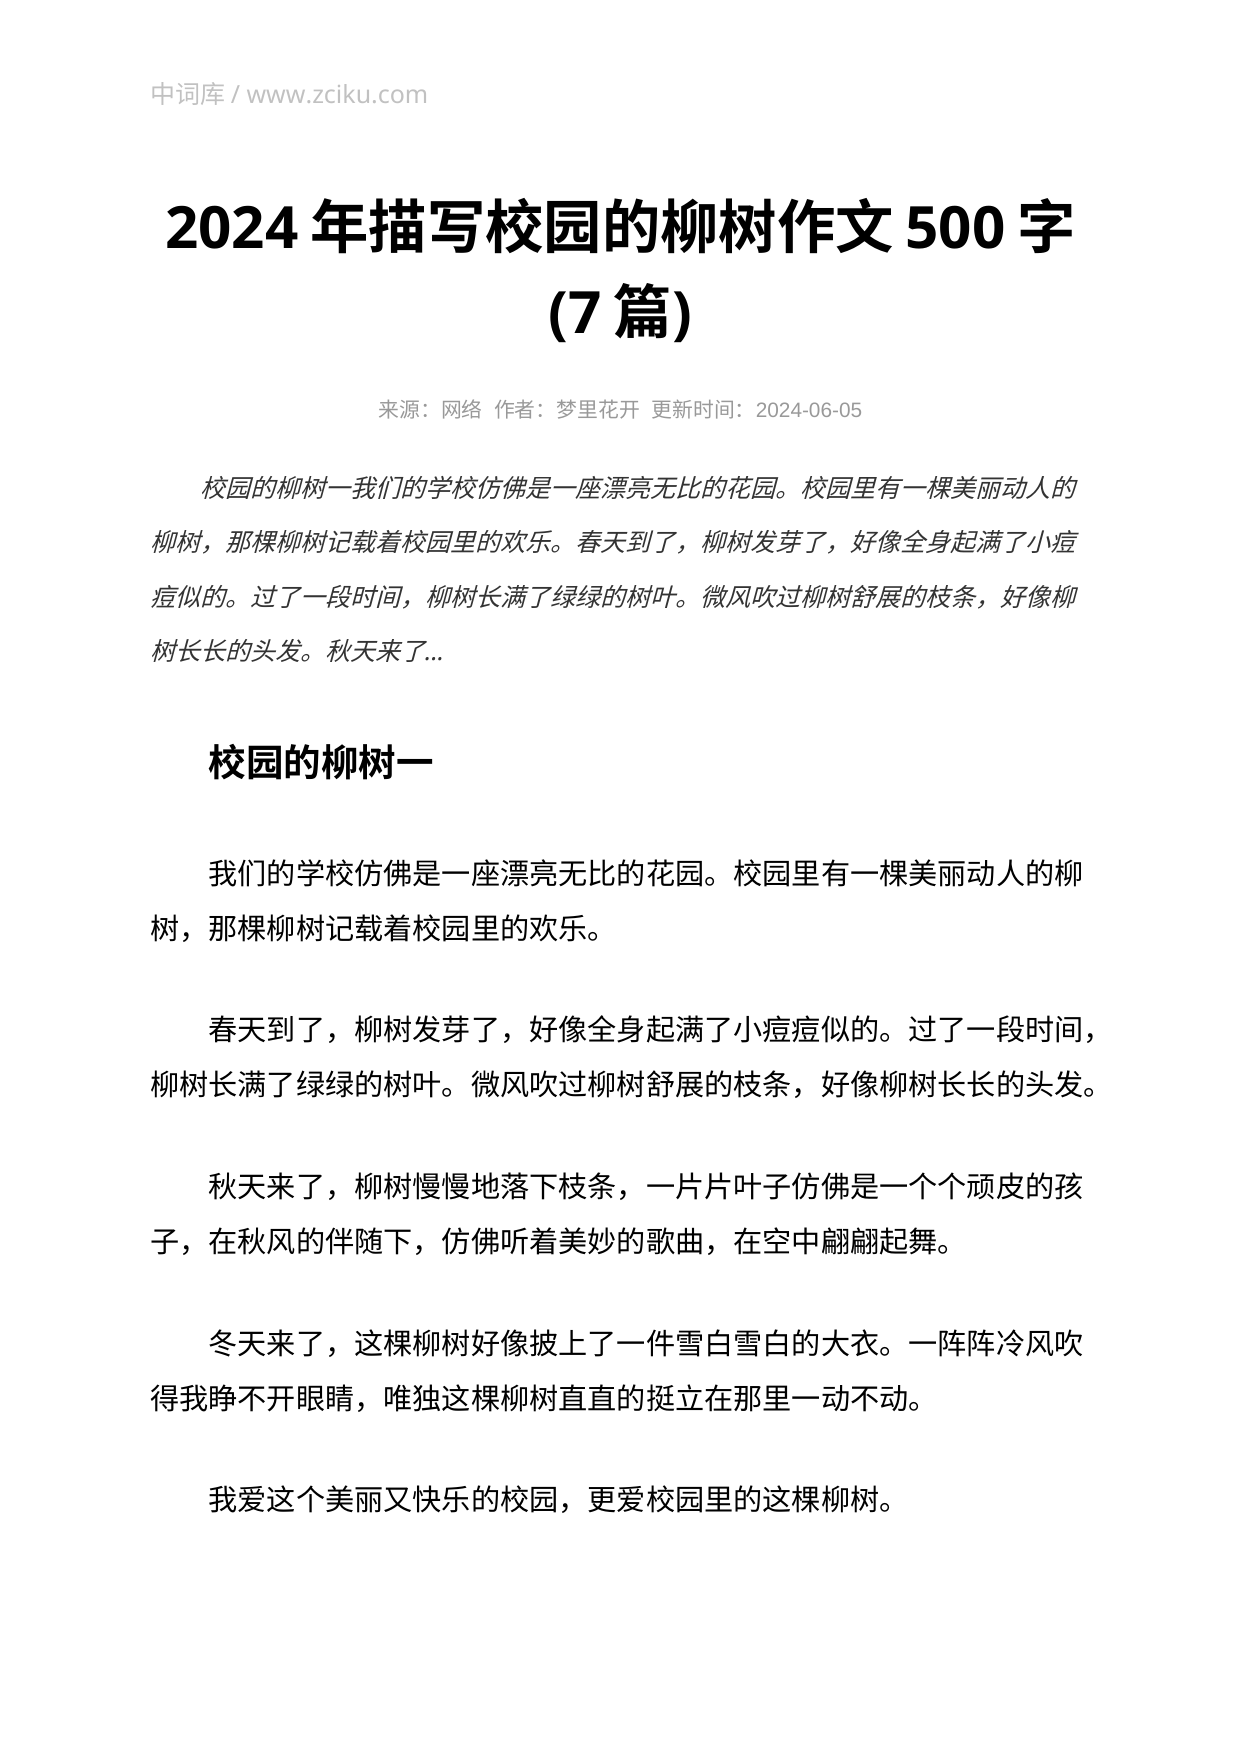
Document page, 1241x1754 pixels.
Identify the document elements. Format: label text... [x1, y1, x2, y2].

subtitle 2024年描写校园的柳树作文500字(7篇) [150, 181, 1090, 351]
text 秋天来了，柳树慢慢地落下枝条，一片片叶子仿佛是一个个顽皮的孩子，在秋风的伴随下，仿佛听着美妙的歌曲，在空中翩翩起舞。 [150, 1164, 1090, 1261]
text 我们的学校仿佛是一座漂亮无比的花园。校园里有一棵美丽动人的柳树，那棵柳树记载着校园里的欢乐。 [150, 850, 1090, 947]
text 校园的柳树一我们的学校仿佛是一座漂亮无比的花园。校园里有一棵美丽动人的柳树，那棵柳树记载着校园里的欢乐。春天到了，柳树发芽了，好像全身起满了小痘痘似的。过了一段时间，柳树长满了绿绿的树叶。微风吹过柳树舒展的枝条，好像柳树长长的头发。秋天来了... [150, 468, 1090, 668]
text 我爱这个美丽又快乐的校园，更爱校园里的这棵柳树。 [150, 1477, 1090, 1519]
text 来源：网络 作者：梦里花开 更新时间：2024-06-05 [150, 398, 1090, 422]
text 冬天来了，这棵柳树好像披上了一件雪白雪白的大衣。一阵阵冷风吹得我睁不开眼睛，唯独这棵柳树直直的挺立在那里一动不动。 [150, 1320, 1090, 1417]
text 校园的柳树一 [150, 733, 1090, 787]
text 春天到了，柳树发芽了，好像全身起满了小痘痘似的。过了一段时间，柳树长满了绿绿的树叶。微风吹过柳树舒展的枝条，好像柳树长长的头发。 [150, 1007, 1090, 1104]
